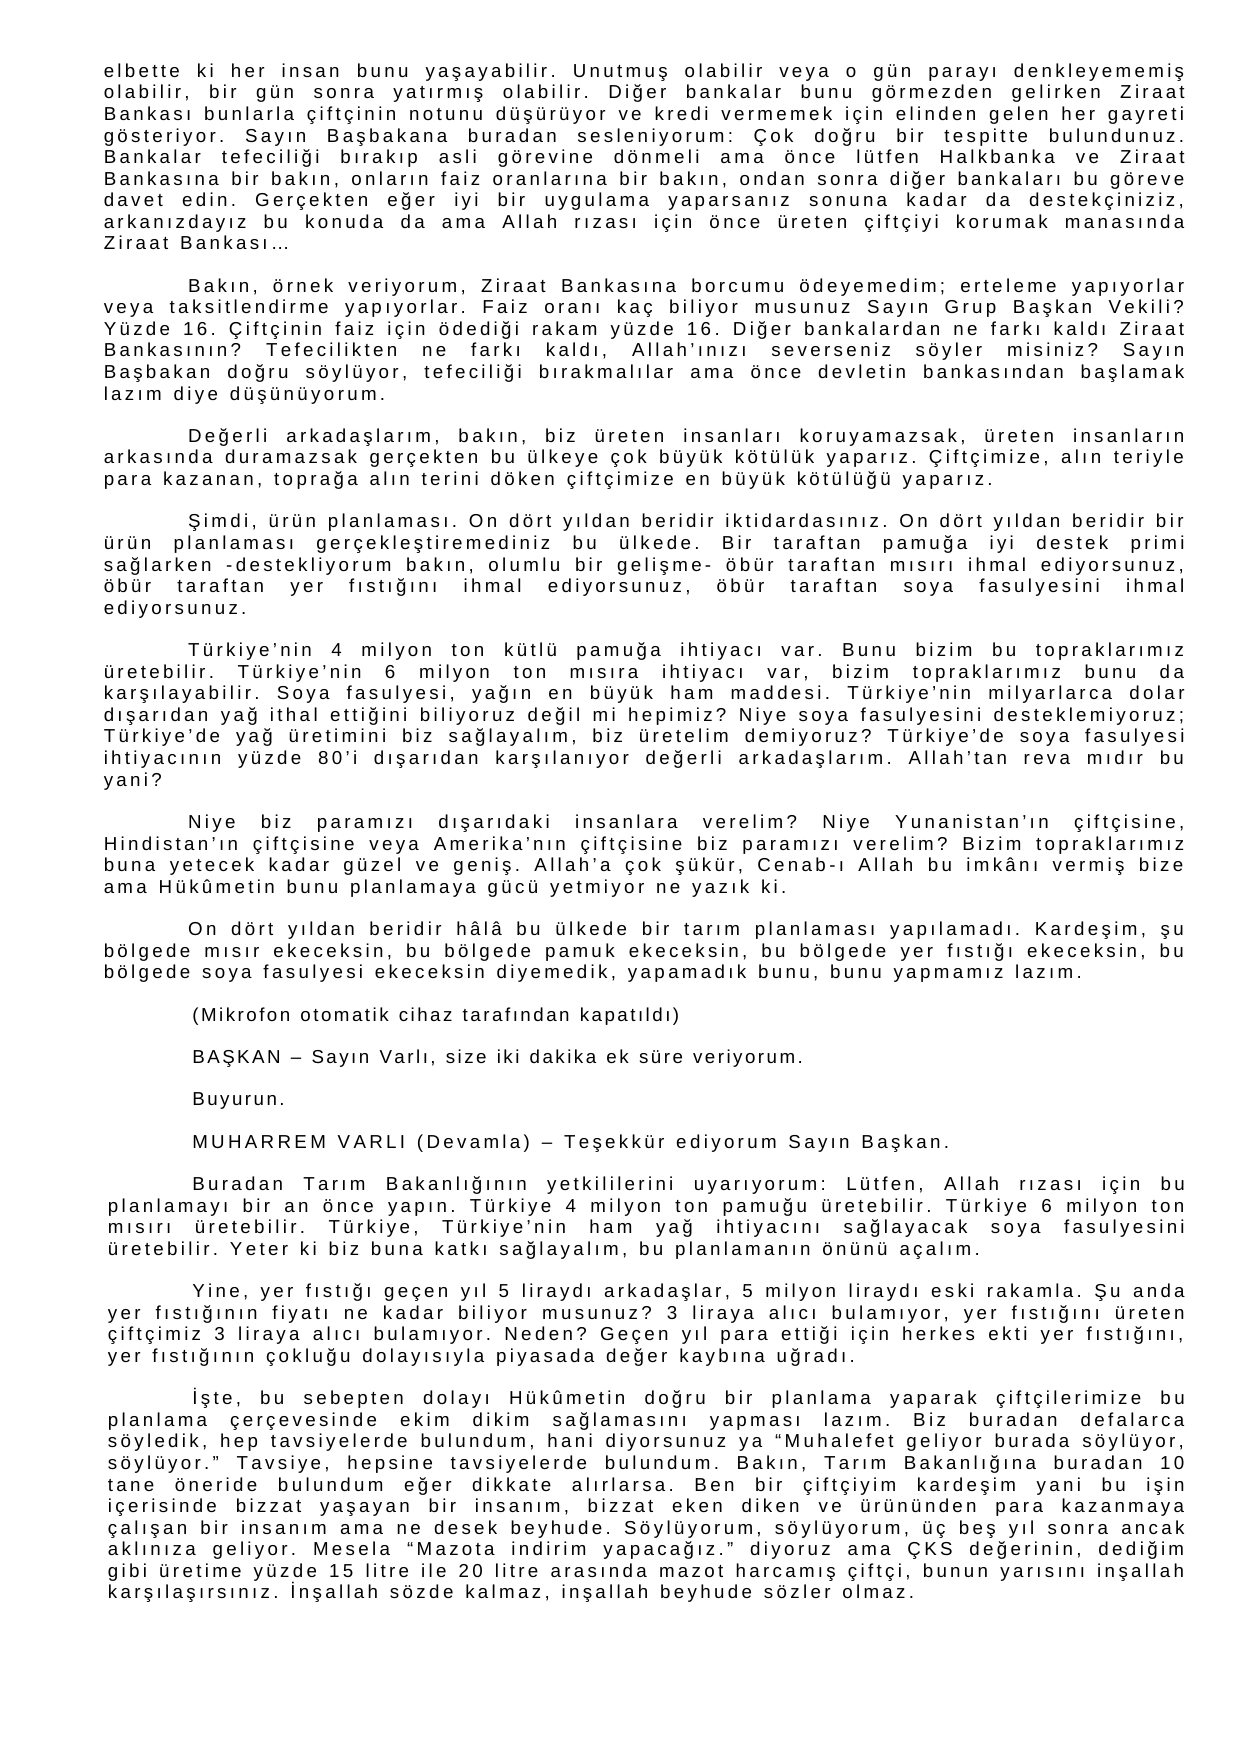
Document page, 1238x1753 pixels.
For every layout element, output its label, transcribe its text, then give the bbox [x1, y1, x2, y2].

text İşte, bu sebepten dolayı Hükûmetin doğru bir planlama yaparak çiftçilerimize bu planlama çerçevesinde ekim dikim sağlamasını yapması lazım. Biz buradan defalarca söyledik, hep tavsiyelerde bulundum, hani diyorsunuz ya “Muhalefet geliyor burada söylüyor, söylüyor.” Tavsiye, hepsine tavsiyelerde bulundum. Bakın, Tarım Bakanlığına buradan 10 tane öneride bulundum eğer dikkate alırlarsa. Ben bir çiftçiyim kardeşim yani bu işin içerisinde bizzat yaşayan bir insanım, bizzat eken diken ve ürününden para kazanmaya çalışan bir insanım ama ne desek beyhude. Söylüyorum, söylüyorum, üç beş yıl sonra ancak aklınıza geliyor. Mesela “Mazota indirim yapacağız.” diyoruz ama ÇKS değerinin, dediğim gibi üretime yüzde 15 litre ile 20 litre arasında mazot harcamış çiftçi, bunun yarısını inşallah karşılaşırsınız. İnşallah sözde kalmaz, inşallah beyhude sözler olmaz. [108, 1387, 1186, 1603]
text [103, 60, 1186, 254]
text On dört yıldan beridir hâlâ bu ülkede bir tarım planlaması yapılamadı. Kardeşim, şu bölgede mısır ekeceksin, bu bölgede pamuk ekeceksin, bu bölgede yer fıstığı ekeceksin, bu bölgede soya fasulyesi ekeceksin diyemedik, yapamadık bunu, bunu yapmamız lazım. [103, 918, 1186, 982]
text Yine, yer fıstığı geçen yıl 5 liraydı arkadaşlar, 5 milyon liraydı eski rakamla. Şu anda yer fıstığının fiyatı ne kadar biliyor musunuz? 3 liraya alıcı bulamıyor, yer fıstığını üreten çiftçimiz 3 liraya alıcı bulamıyor. Neden? Geçen yıl para ettiği için herkes ekti yer fıstığını, yer fıstığının çokluğu dolayısıyla piyasada değer kaybına uğradı. [108, 1280, 1186, 1366]
text Değerli arkadaşlarım, bakın, biz üreten insanları koruyamazsak, üreten insanların arkasında duramazsak gerçekten bu ülkeye çok büyük kötülük yaparız. Çiftçimize, alın teriyle para kazanan, toprağa alın terini döken çiftçimize en büyük kötülüğü yaparız. [103, 425, 1186, 489]
text Buradan Tarım Bakanlığının yetkililerini uyarıyorum: Lütfen, Allah rızası için bu planlamayı bir an önce yapın. Türkiye 4 milyon ton pamuğu üretebilir. Türkiye 6 milyon ton mısırı üretebilir. Türkiye, Türkiye’nin ham yağ ihtiyacını sağlayacak soya fasulyesini üretebilir. Yeter ki biz buna katkı sağlayalım, bu planlamanın önünü açalım. [108, 1173, 1186, 1259]
text Buyurun. [108, 1088, 1186, 1110]
text (Mikrofon otomatik cihaz tarafından kapatıldı) [108, 1003, 1186, 1025]
text Niye biz paramızı dışarıdaki insanlara verelim? Niye Yunanistan’ın çiftçisine, Hindistan’ın çiftçisine veya Amerika’nın çiftçisine biz paramızı verelim? Bizim topraklarımız buna yetecek kadar güzel ve geniş. Allah’a çok şükür, Cenab-ı Allah bu imkânı vermiş bize ama Hükûmetin bunu planlamaya gücü yetmiyor ne yazık ki. [103, 811, 1186, 897]
text Şimdi, ürün planlaması. On dört yıldan beridir iktidardasınız. On dört yıldan beridir bir ürün planlaması gerçekleştiremediniz bu ülkede. Bir taraftan pamuğa iyi destek primi sağlarken -destekliyorum bakın, olumlu bir gelişme- öbür taraftan mısırı ihmal ediyorsunuz, öbür taraftan yer fıstığını ihmal ediyorsunuz, öbür taraftan soya fasulyesini ihmal ediyorsunuz. [103, 510, 1186, 618]
text BAŞKAN – Sayın Varlı, size iki dakika ek süre veriyorum. [108, 1046, 1186, 1067]
text Bakın, örnek veriyorum, Ziraat Bankasına borcumu ödeyemedim; erteleme yapıyorlar veya taksitlendirme yapıyorlar. Faiz oranı kaç biliyor musunuz Sayın Grup Başkan Vekili? Yüzde 16. Çiftçinin faiz için ödediği rakam yüzde 16. Diğer bankalardan ne farkı kaldı Ziraat Bankasının? Tefecilikten ne farkı kaldı, Allah’ınızı severseniz söyler misiniz? Sayın Başbakan doğru söylüyor, tefeciliği bırakmalılar ama önce devletin bankasından başlamak lazım diye düşünüyorum. [103, 274, 1186, 404]
text Türkiye’nin 4 milyon ton kütlü pamuğa ihtiyacı var. Bunu bizim bu topraklarımız üretebilir. Türkiye’nin 6 milyon ton mısıra ihtiyacı var, bizim topraklarımız bunu da karşılayabilir. Soya fasulyesi, yağın en büyük ham maddesi. Türkiye’nin milyarlarca dolar dışarıdan yağ ithal ettiğini biliyoruz değil mi hepimiz? Niye soya fasulyesini desteklemiyoruz; Türkiye’de yağ üretimini biz sağlayalım, biz üretelim demiyoruz? Türkiye’de soya fasulyesi ihtiyacının yüzde 80’i dışarıdan karşılanıyor değerli arkadaşlarım. Allah’tan reva mıdır bu yani? [103, 639, 1186, 790]
text MUHARREM VARLI (Devamla) – Teşekkür ediyorum Sayın Başkan. [108, 1131, 1186, 1152]
